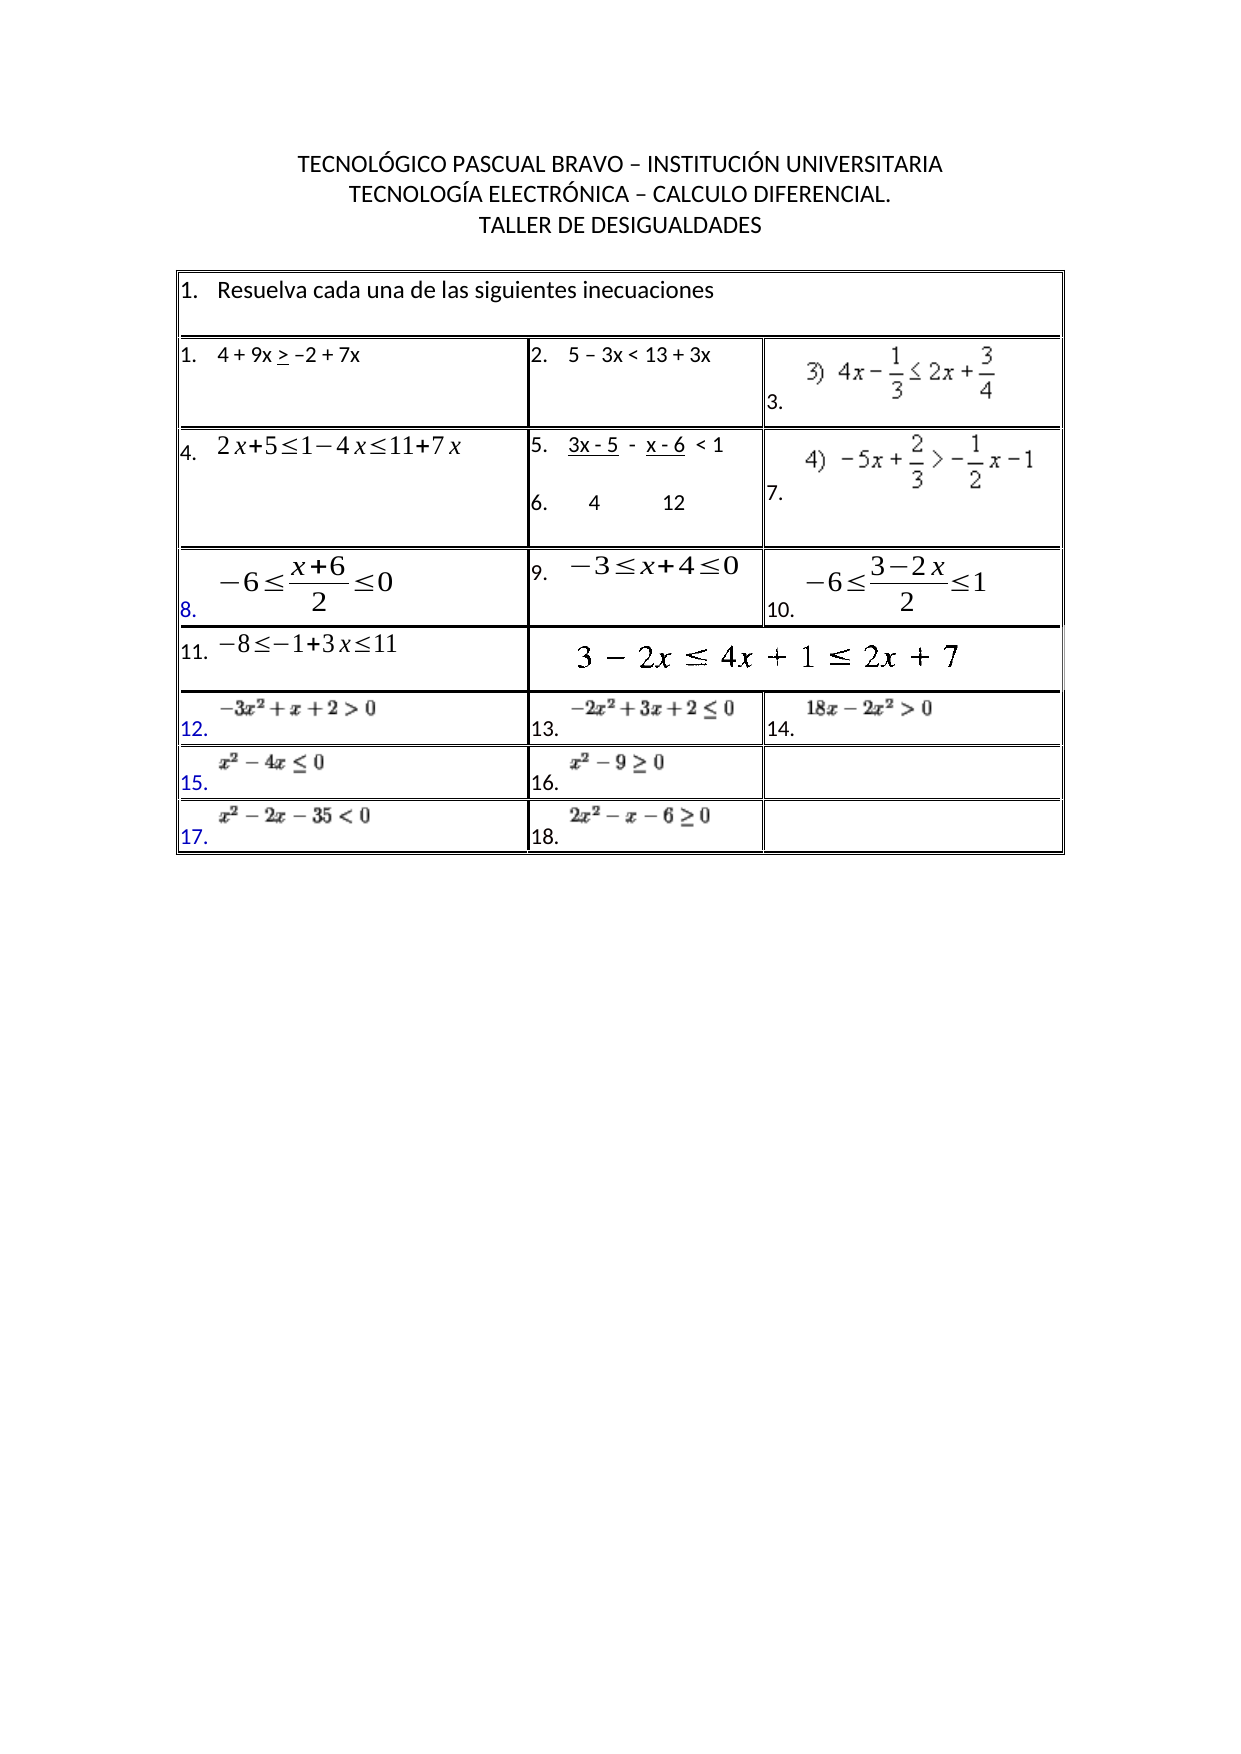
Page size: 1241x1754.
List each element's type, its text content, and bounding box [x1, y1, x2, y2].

table_cell [528, 801, 764, 851]
table_cell [530, 747, 762, 797]
table_cell [179, 690, 527, 744]
text TECNOLÓGICO PASCUAL BRAVO – INSTITUCIÓN UNIVERSITARIA [177, 148, 1063, 178]
table_cell [530, 693, 762, 744]
table_cell [765, 546, 1062, 625]
table_cell [530, 625, 1062, 690]
table_cell 4 + 9x > –2 + 7x [179, 335, 527, 426]
table_cell [179, 546, 527, 625]
picture [803, 430, 1048, 501]
table_cell [764, 798, 1062, 851]
picture [217, 802, 373, 845]
table_cell [179, 625, 527, 690]
picture [567, 748, 667, 791]
table_cell [765, 690, 1062, 744]
picture [217, 694, 377, 737]
table_cell [179, 426, 527, 546]
table_cell [179, 798, 528, 851]
picture [803, 339, 1006, 410]
table_cell [765, 426, 1062, 546]
text TALLER DE DESIGUALDADES [177, 209, 1063, 239]
table_cell 3x - 5 - x - 6 < 1 4 12 [530, 430, 762, 546]
picture [803, 694, 935, 737]
picture [217, 748, 327, 791]
table_cell [177, 744, 528, 797]
picture [567, 694, 737, 737]
text TECNOLOGÍA ELECTRÓNICA – CALCULO DIFERENCIAL. [177, 178, 1063, 209]
table_cell 5 – 3x < 13 + 3x [530, 339, 762, 426]
table_cell [764, 744, 1063, 797]
table_cell [765, 335, 1062, 426]
picture [567, 802, 713, 845]
table_cell [530, 550, 762, 625]
table_header Resuelva cada una de las siguientes inecuaciones [179, 273, 1062, 335]
